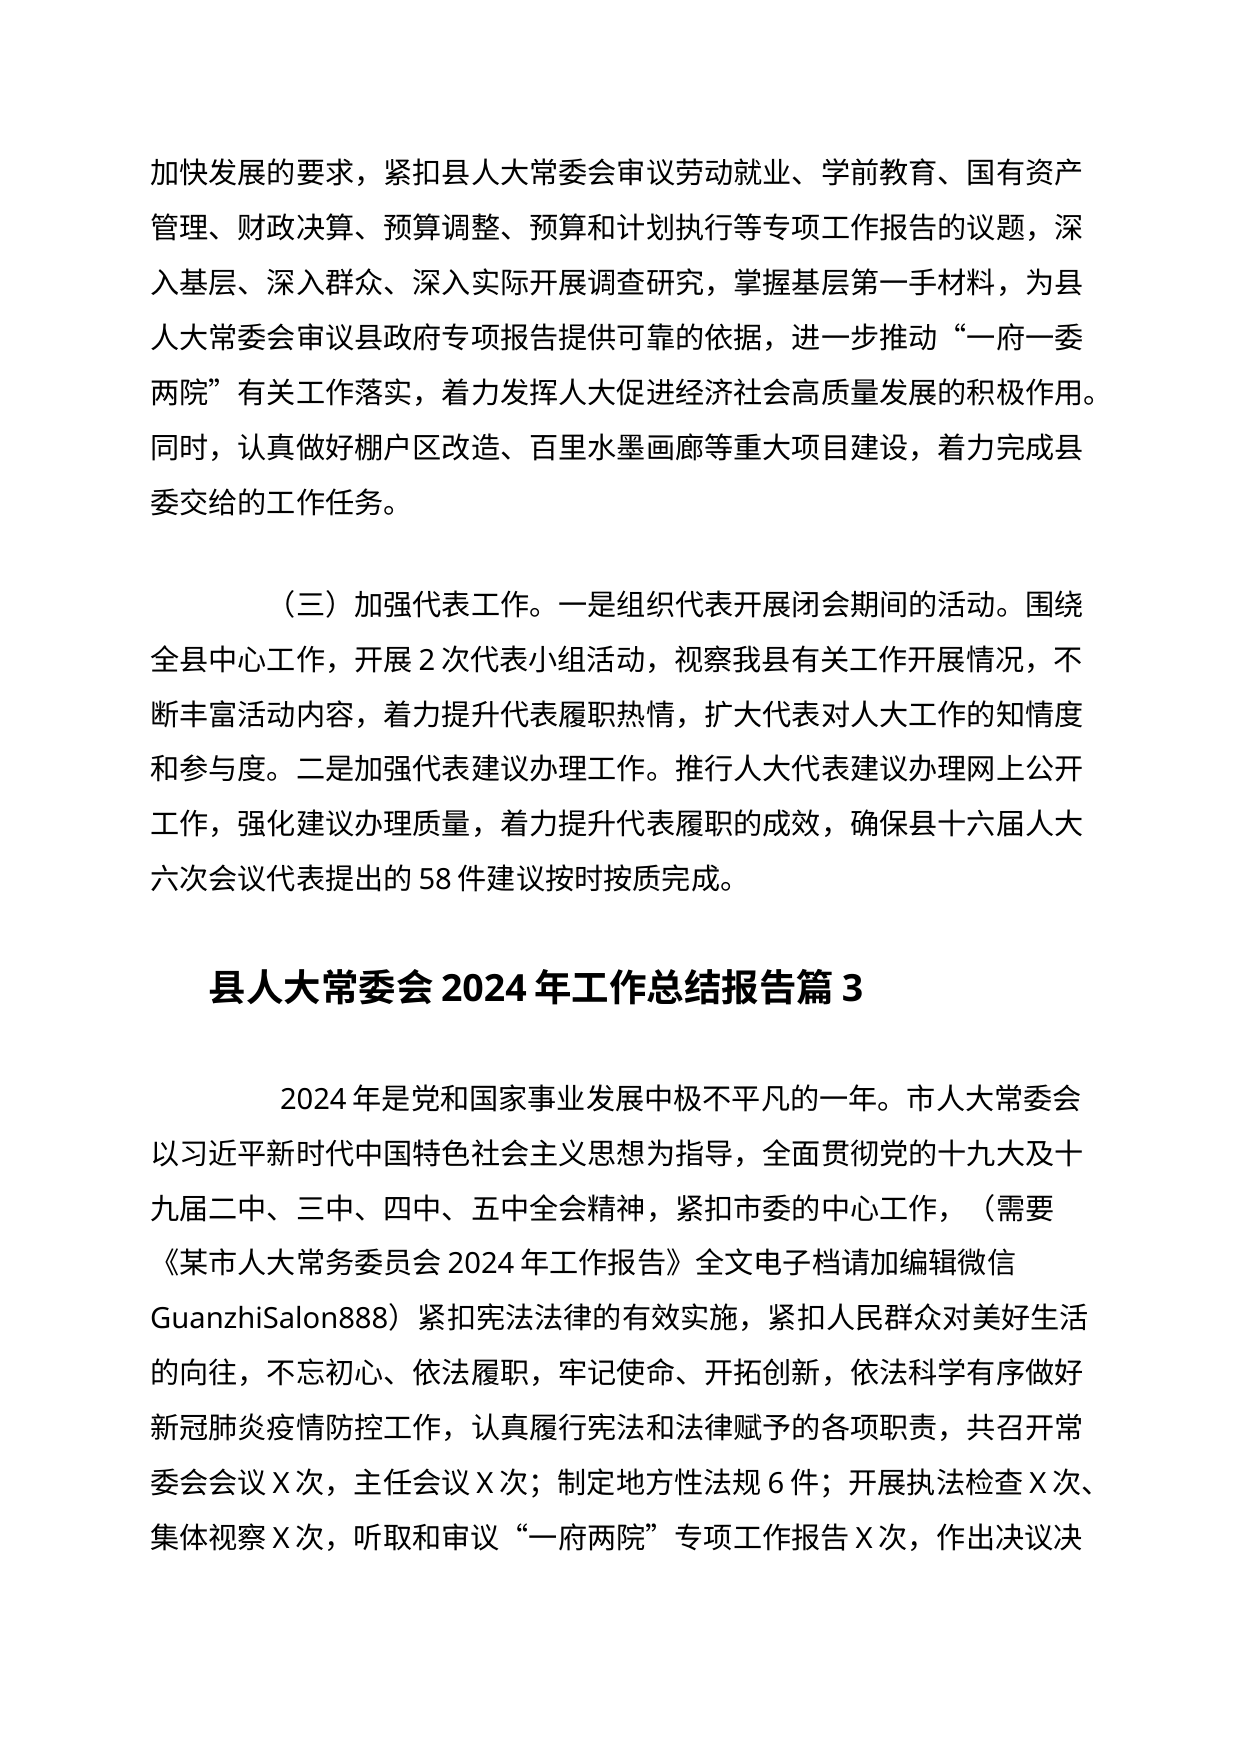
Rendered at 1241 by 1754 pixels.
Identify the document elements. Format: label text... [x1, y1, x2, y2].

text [150, 150, 1090, 522]
text 县人大常委会2024年工作总结报告篇3 [150, 958, 1090, 1012]
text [150, 1075, 1090, 1557]
text （三）加强代表工作。一是组织代表开展闭会期间的活动。围绕全县中心工作，开展2次代表小组活动，视察我县有关工作开展情况，不断丰富活动内容，着力提升代表履职热情，扩大代表对人大工作的知情度和参与度。二是加强代表建议办理工作。推行人大代表建议办理网上公开工作，强化建议办理质量，着力提升代表履职的成效，确保县十六届人大六次会议代表提出的58件建议按时按质完成。 [150, 581, 1090, 898]
